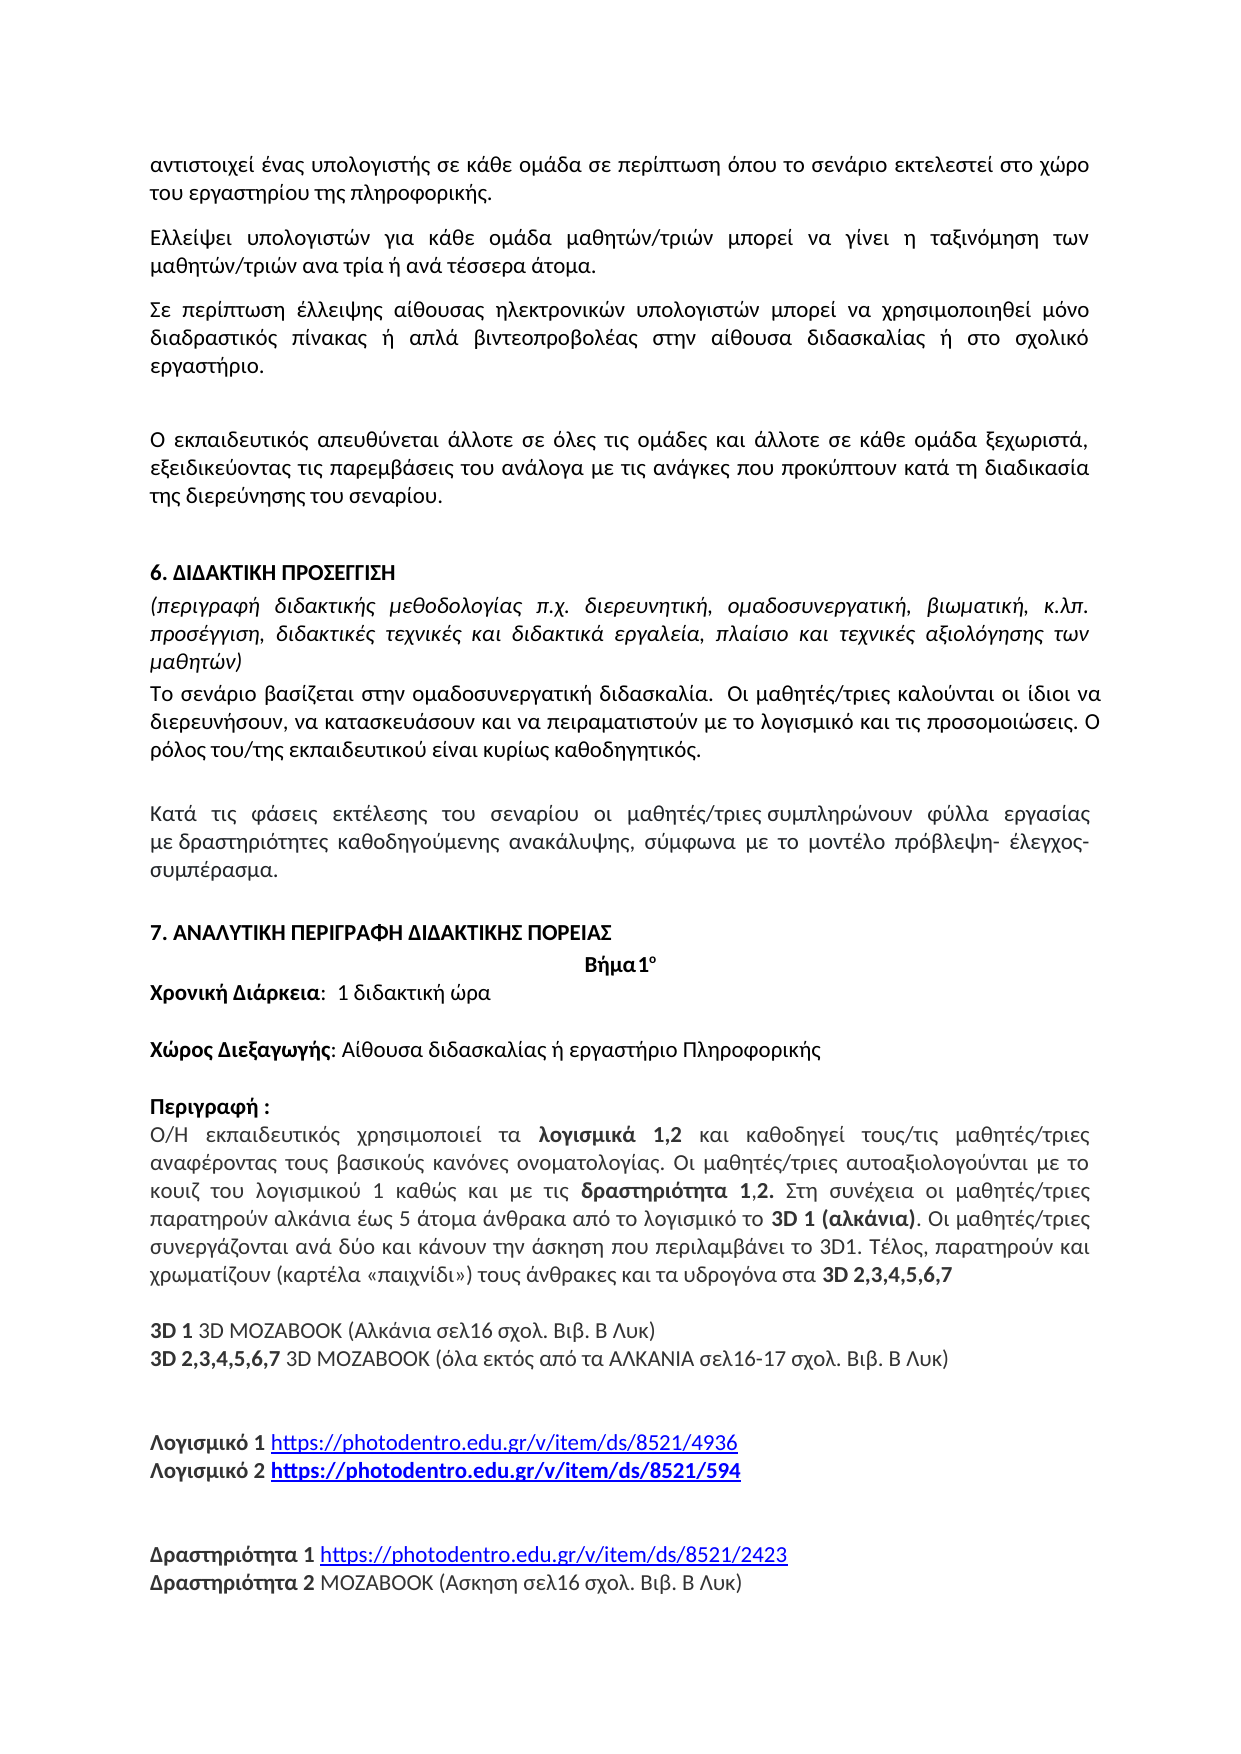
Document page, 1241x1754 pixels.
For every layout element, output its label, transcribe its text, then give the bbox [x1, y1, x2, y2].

text 3D 1 3D MOZABOOK (Αλκάνια σελ16 σχολ. Βιβ. Β Λυκ) [150, 1316, 1090, 1344]
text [150, 150, 1090, 206]
text Το σενάριο βασίζεται στην ομαδοσυνεργατική διδασκαλία. Οι μαθητές/τριες καλούνται οι ίδιοι να διερευνήσουν, να κατασκευάσουν και να πειραματιστούν με το λογισμικό και τις προσομοιώσεις. Ο ρόλος του/της εκπαιδευτικού είναι κυρίως καθοδηγητικός. [150, 679, 1101, 763]
text Ελλείψει υπολογιστών για κάθε ομάδα μαθητών/τριών μπορεί να γίνει η ταξινόμηση των μαθητών/τριών ανα τρία ή ανά τέσσερα άτομα. [150, 223, 1090, 279]
text Κατά τις φάσεις εκτέλεσης του σεναρίου οι μαθητές/τριες συμπληρώνουν φύλλα εργασίας με δραστηριότητες καθοδηγούμενης ανακάλυψης, σύμφωνα με το μοντέλο πρόβλεψη- έλεγχος-συμπέρασμα. [150, 855, 1090, 914]
text 3D 2,3,4,5,6,7 3D MOZABOOK (όλα εκτός από τα ΑΛΚΑΝΙΑ σελ16-17 σχολ. Βιβ. Β Λυκ) [150, 1344, 1090, 1372]
text Χώρος Διεξαγωγής: Αίθουσα διδασκαλίας ή εργαστήριο Πληροφορικής [150, 1035, 1090, 1063]
text Ο εκπαιδευτικός απευθύνεται άλλοτε σε όλες τις ομάδες και άλλοτε σε κάθε ομάδα ξεχωριστά, εξειδικεύοντας τις παρεμβάσεις του ανάλογα με τις ανάγκες που προκύπτουν κατά τη διαδικασία της διερεύνησης του σεναρίου. [150, 425, 1090, 509]
text 7. ΑΝΑΛΥΤΙΚΗ ΠΕΡΙΓΡΑΦΗ ΔΙΔΑΚΤΙΚΗΣ ΠΟΡΕΙΑΣ [150, 918, 1090, 946]
text 6. ΔΙΔΑΚΤΙΚΗ ΠΡΟΣΕΓΓΙΣΗ [150, 558, 1090, 587]
text Λογισμικό 1 https://photodentro.edu.gr/v/item/ds/8521/4936 [150, 1428, 1090, 1456]
text Δραστηριότητα 2 MOZABOOK (Ασκηση σελ16 σχολ. Βιβ. Β Λυκ) [150, 1568, 1090, 1596]
text Δραστηριότητα 1 https://photodentro.edu.gr/v/item/ds/8521/2423 [150, 1540, 1090, 1568]
text Περιγραφή : [150, 1092, 1090, 1120]
text Ο/Η εκπαιδευτικός χρησιμοποιεί τα λογισμικά 1,2 και καθοδηγεί τους/τις μαθητές/τριες αναφέροντας τους βασικούς κανόνες ονοματολογίας. Οι μαθητές/τριες αυτοαξιολογούνται με το κουιζ του λογισμικού 1 καθώς και με τις δραστηριότητα 1,2. Στη συνέχεια οι μαθητές/τριες παρατηρούν αλκάνια έως 5 άτομα άνθρακα από το λογισμικό το 3D 1 (αλκάνια). Οι μαθητές/τριες συνεργάζονται ανά δύο και κάνουν την άσκηση που περιλαμβάνει το 3D1. Τέλος, παρατηρούν και χρωματίζουν (καρτέλα «παιχνίδι») τους άνθρακες και τα υδρογόνα στα 3D 2,3,4,5,6,7 [150, 1120, 1090, 1288]
text Βήμα 1ο [150, 950, 1090, 978]
text (περιγραφή διδακτικής μεθοδολογίας π.χ. διερευνητική, ομαδοσυνεργατική, βιωματική, κ.λπ. προσέγγιση, διδακτικές τεχνικές και διδακτικά εργαλεία, πλαίσιο και τεχνικές αξιολόγησης των μαθητών) [150, 591, 1090, 675]
text Σε περίπτωση έλλειψης αίθουσας ηλεκτρονικών υπολογιστών μπορεί να χρησιμοποιηθεί μόνο διαδραστικός πίνακας ή απλά βιντεοπροβολέας στην αίθουσα διδασκαλίας ή στο σχολικό εργαστήριο. [150, 295, 1090, 379]
text Λογισμικό 2 https://photodentro.edu.gr/v/item/ds/8521/594 [150, 1456, 1090, 1484]
text Χρονική Διάρκεια: 1 διδακτική ώρα [150, 978, 1090, 1006]
